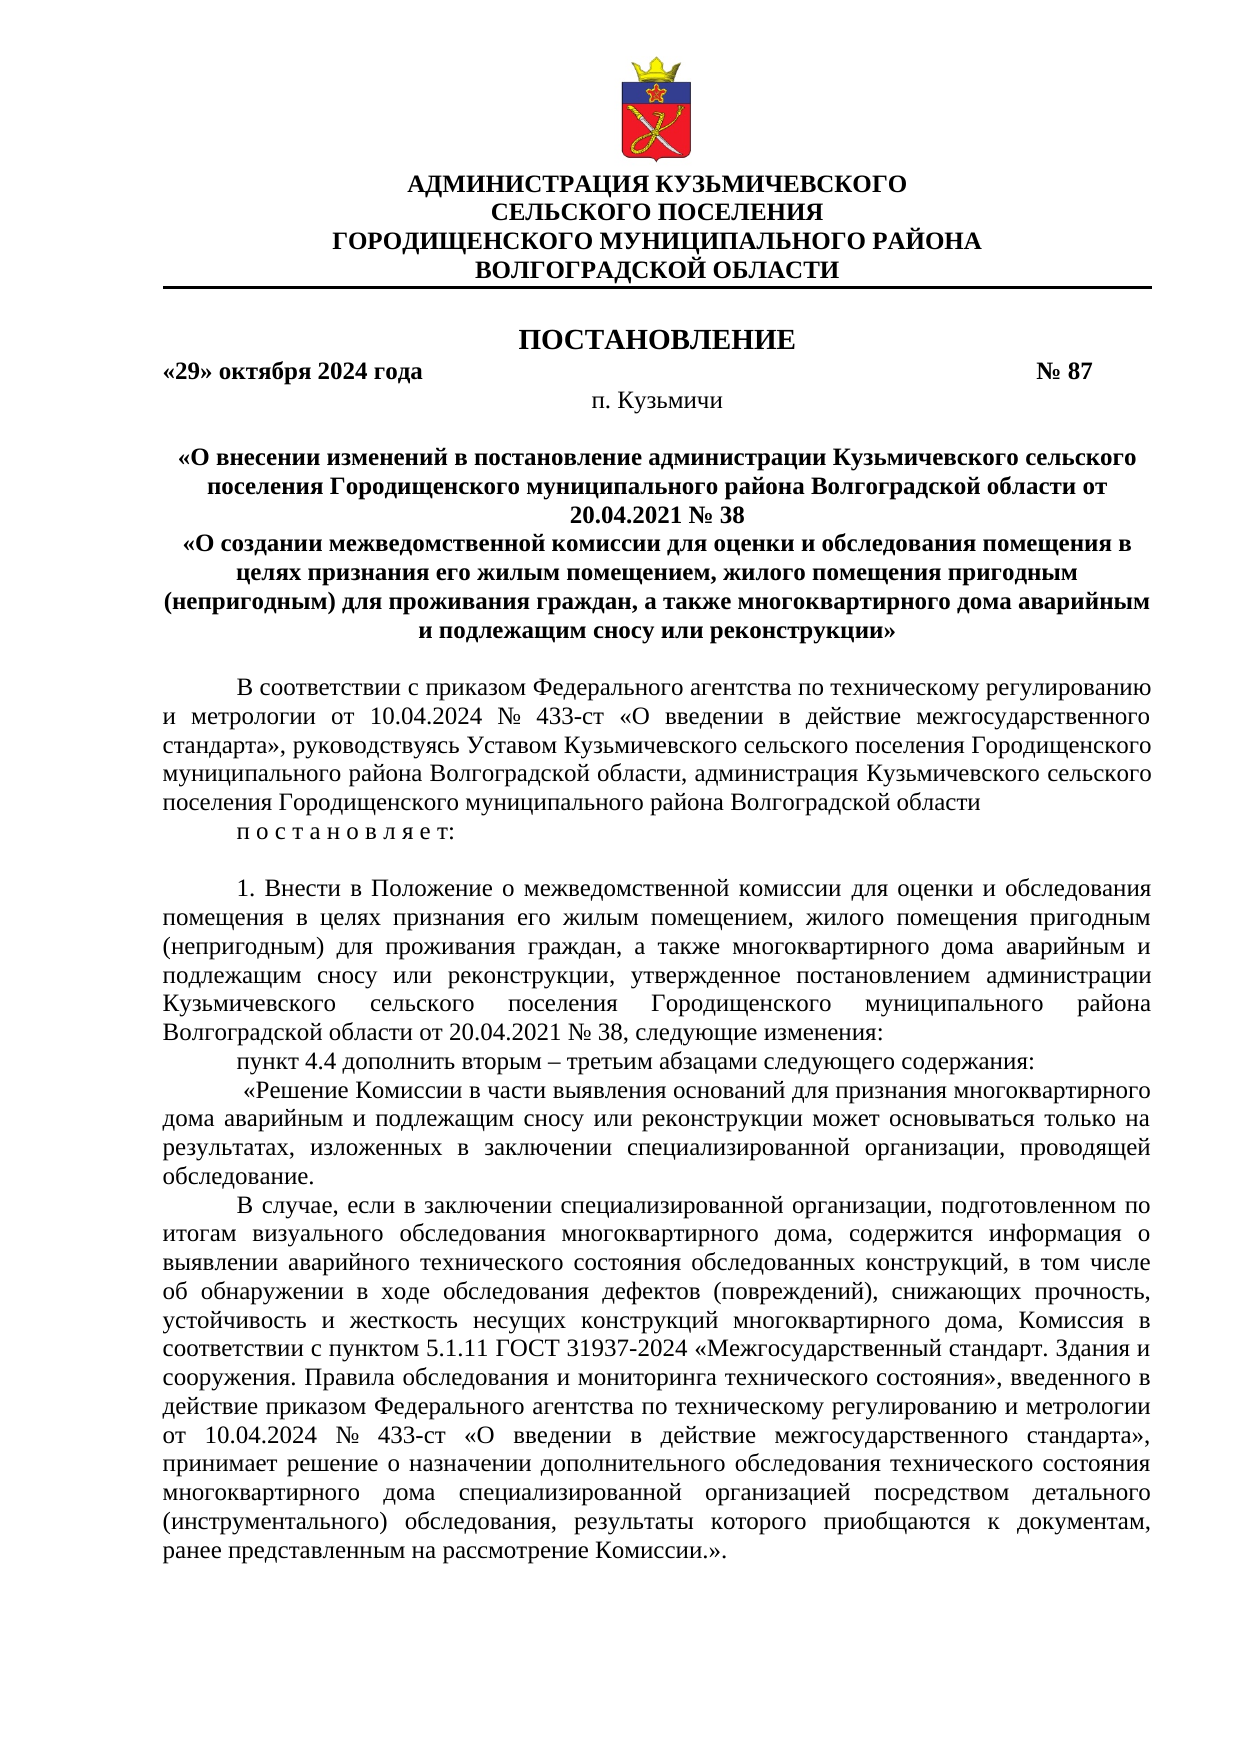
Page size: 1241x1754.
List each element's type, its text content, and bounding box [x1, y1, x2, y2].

picture [603, 56, 712, 169]
text п. Кузьмичи [162, 385, 1152, 413]
text ПОСТАНОВЛЕНИЕ [162, 322, 1152, 356]
text ВОЛГОГРАДСКОЙ ОБЛАСТИ [162, 255, 1152, 289]
text «Решение Комиссии в части выявления оснований для признания многоквартирного дома аварийным и подлежащим сносу или реконструкции может основываться только на результатах, изложенных в заключении специализированной организации, проводящей обследование. [162, 1075, 1152, 1190]
text СЕЛЬСКОГО ПОСЕЛЕНИЯ [162, 197, 1152, 226]
text 1. Внести в Положение о межведомственной комиссии для оценки и обследования помещения в целях признания его жилым помещением, жилого помещения пригодным (непригодным) для проживания граждан, а также многоквартирного дома аварийным и подлежащим сносу или реконструкции, утвержденное постановлением администрации Кузьмичевского сельского поселения Городищенского муниципального района Волгоградской области от 20.04.2021 № 38, следующие изменения: [162, 873, 1152, 1046]
text пункт 4.4 дополнить вторым – третьим абзацами следующего содержания: [162, 1046, 1152, 1075]
text п о с т а н о в л я е т: [162, 816, 1152, 845]
text «О внесении изменений в постановление администрации Кузьмичевского сельского поселения Городищенского муниципального района Волгоградской области от 20.04.2021 № 38 [162, 442, 1152, 528]
text В случае, если в заключении специализированной организации, подготовленном по итогам визуального обследования многоквартирного дома, содержится информация о выявлении аварийного технического состояния обследованных конструкций, в том числе об обнаружении в ходе обследования дефектов (повреждений), снижающих прочность, устойчивость и жесткость несущих конструкций многоквартирного дома, Комиссия в соответствии с пунктом 5.1.11 ГОСТ 31937-2024 «Межгосударственный стандарт. Здания и сооружения. Правила обследования и мониторинга технического состояния», введенного в действие приказом Федерального агентства по техническому регулированию и метрологии от 10.04.2024 № 433-ст «О введении в действие межгосударственного стандарта», принимает решение о назначении дополнительного обследования технического состояния многоквартирного дома специализированной организацией посредством детального (инструментального) обследования, результаты которого приобщаются к документам, ранее представленным на рассмотрение Комиссии.». [162, 1190, 1152, 1563]
text В соответствии с приказом Федерального агентства по техническому регулированию и метрологии от 10.04.2024 № 433-ст «О введении в действие межгосударственного стандарта», руководствуясь Уставом Кузьмичевского сельского поселения Городищенского муниципального района Волгоградской области, администрация Кузьмичевского сельского поселения Городищенского муниципального района Волгоградской области [162, 672, 1152, 816]
text ГОРОДИЩЕНСКОГО МУНИЦИПАЛЬНОГО РАЙОНА [162, 226, 1152, 255]
text «О создании межведомственной комиссии для оценки и обследования помещения в целях признания его жилым помещением, жилого помещения пригодным (непригодным) для проживания граждан, а также многоквартирного дома аварийным и подлежащим сносу или реконструкции» [162, 528, 1152, 643]
text «29» октября 2024 года № 87 [162, 356, 1152, 385]
text АДМИНИСТРАЦИЯ КУЗЬМИЧЕВСКОГО [162, 169, 1152, 197]
